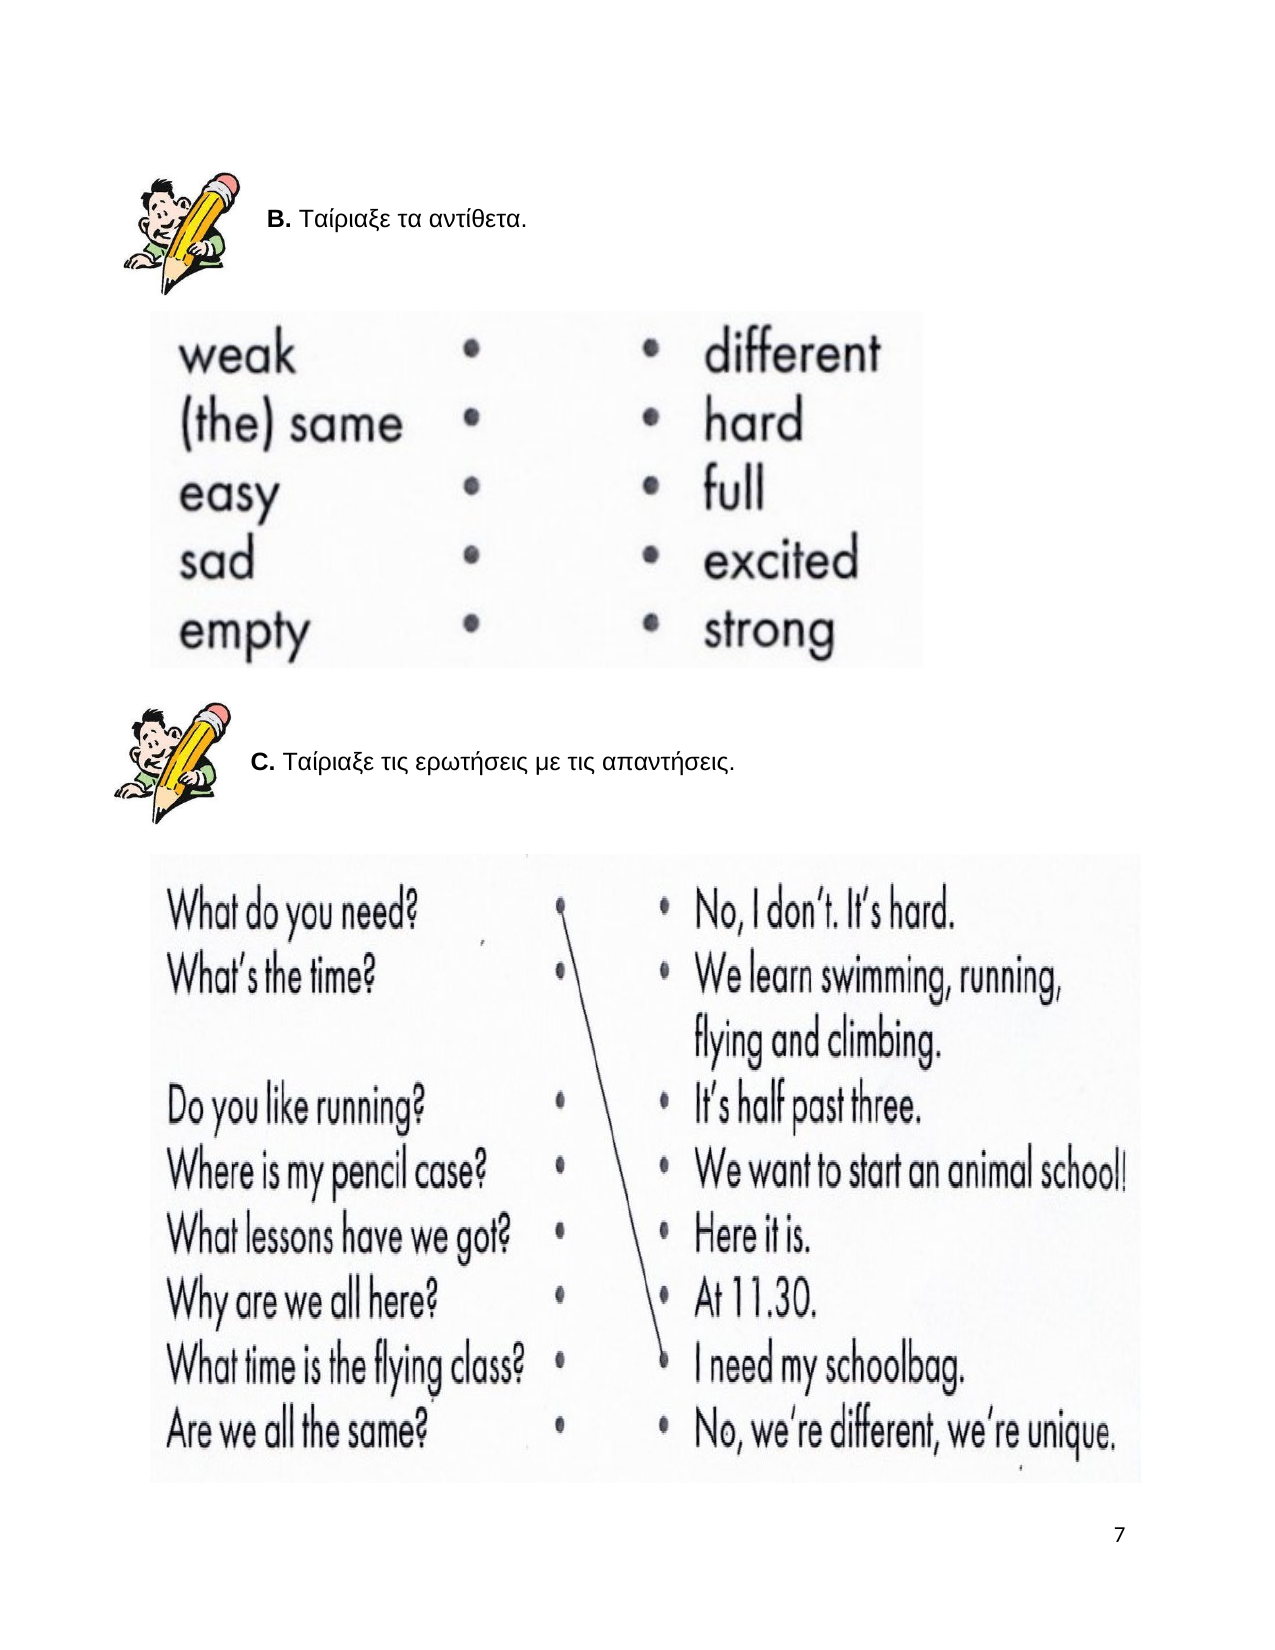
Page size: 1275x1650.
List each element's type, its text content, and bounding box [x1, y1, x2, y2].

picture [150, 311, 924, 668]
picture [150, 854, 1141, 1483]
picture [114, 701, 232, 825]
picture [123, 171, 241, 296]
text C. Ταίριαξε τις ερωτήσεις με τις απαντήσεις. [232, 747, 1125, 775]
text B. Ταίριαξε τα αντίθετα. [241, 204, 1125, 233]
